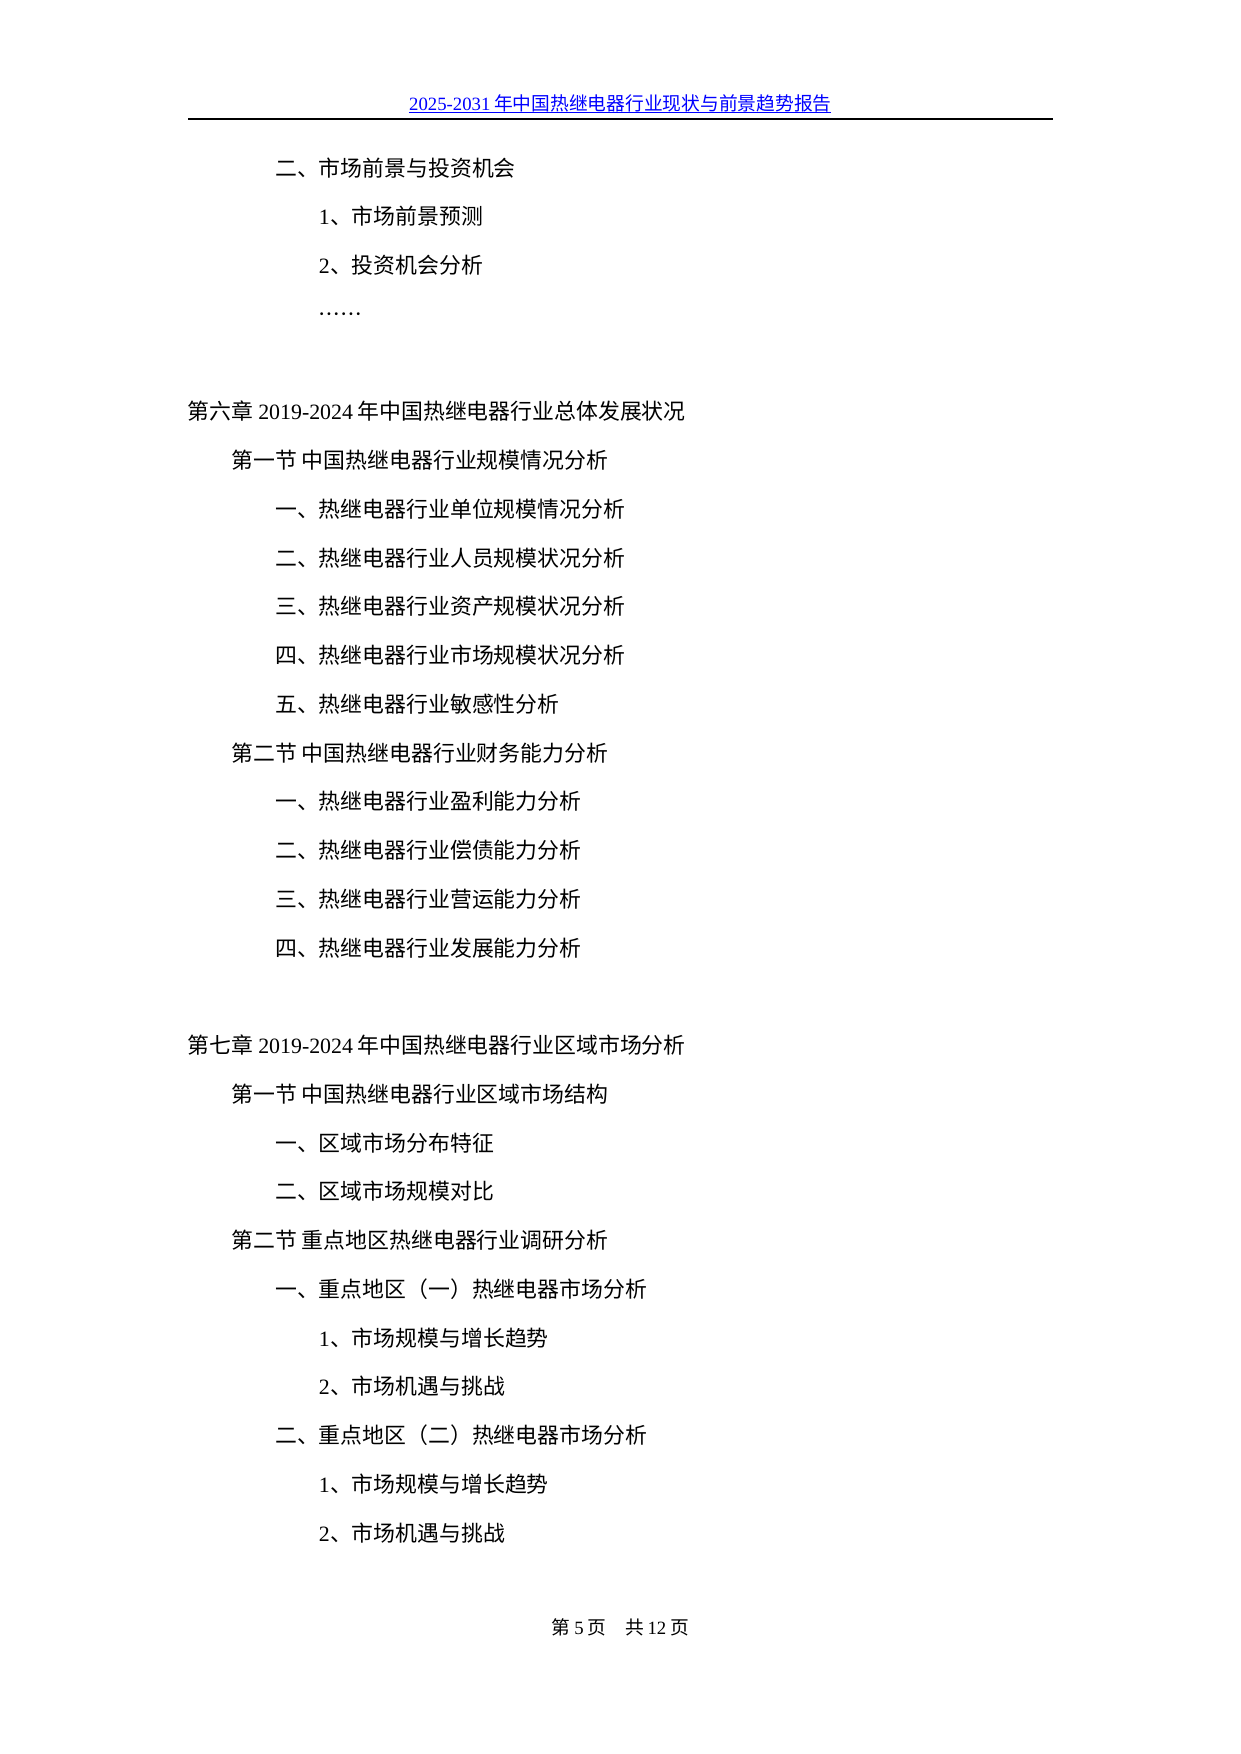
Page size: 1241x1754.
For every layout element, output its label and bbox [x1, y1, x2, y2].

text [187, 150, 1053, 1548]
